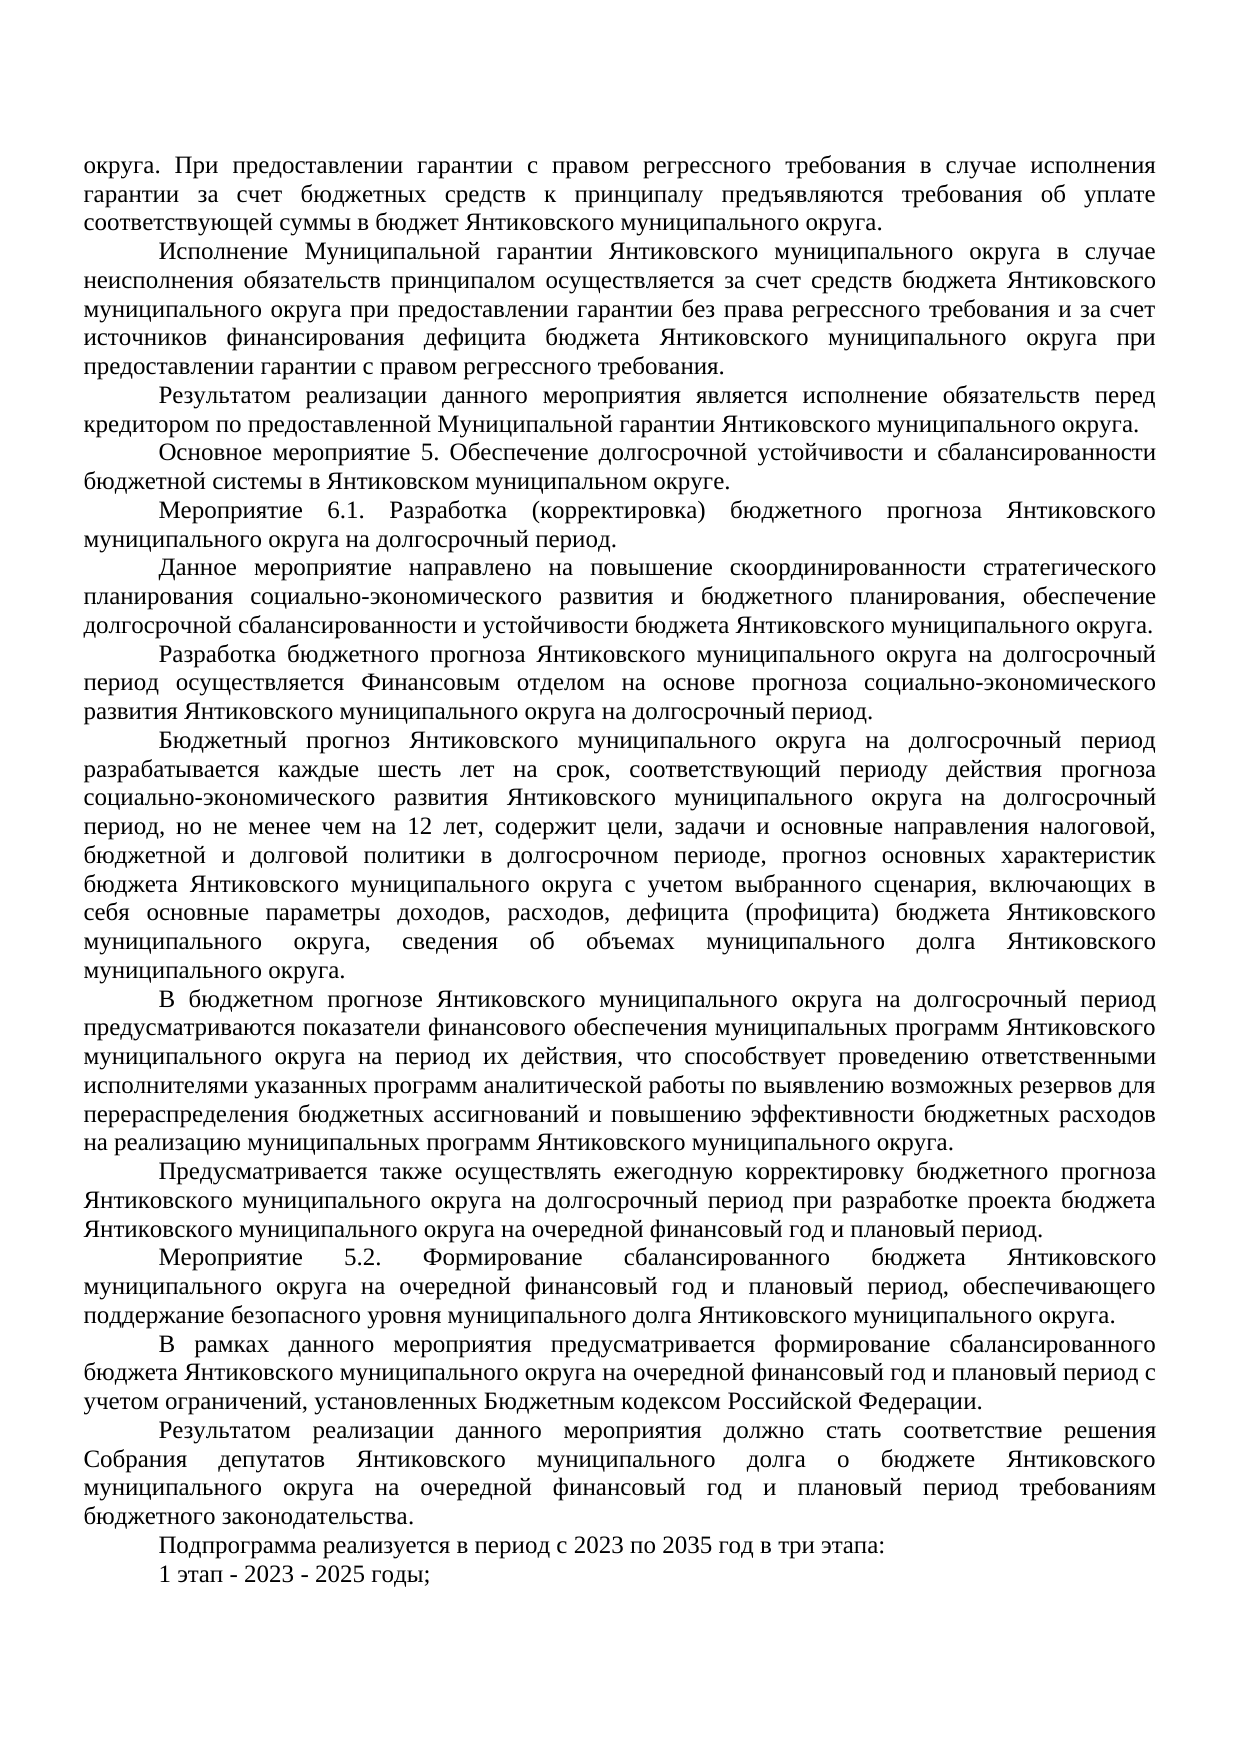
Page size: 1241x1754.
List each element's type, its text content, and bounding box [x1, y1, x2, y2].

text В бюджетном прогнозе Янтиковского муниципального округа на долгосрочный период предусматриваются показатели финансового обеспечения муниципальных программ Янтиковского муниципального округа на период их действия, что способствует проведению ответственными исполнителями указанных программ аналитической работы по выявлению возможных резервов для перераспределения бюджетных ассигнований и повышению эффективности бюджетных расходов на реализацию муниципальных программ Янтиковского муниципального округа. [83, 984, 1157, 1156]
text Данное мероприятие направлено на повышение скоординированности стратегического планирования социально-экономического развития и бюджетного планирования, обеспечение долгосрочной сбалансированности и устойчивости бюджета Янтиковского муниципального округа. [83, 552, 1157, 639]
text Бюджетный прогноз Янтиковского муниципального округа на долгосрочный период разрабатывается каждые шесть лет на срок, соответствующий периоду действия прогноза социально-экономического развития Янтиковского муниципального округа на долгосрочный период, но не менее чем на 12 лет, содержит цели, задачи и основные направления налоговой, бюджетной и долговой политики в долгосрочном периоде, прогноз основных характеристик бюджета Янтиковского муниципального округа с учетом выбранного сценария, включающих в себя основные параметры доходов, расходов, дефицита (профицита) бюджета Янтиковского муниципального округа, сведения об объемах муниципального долга Янтиковского муниципального округа. [83, 725, 1157, 984]
text Мероприятие 5.2. Формирование сбалансированного бюджета Янтиковского муниципального округа на очередной финансовый год и плановый период, обеспечивающего поддержание безопасного уровня муниципального долга Янтиковского муниципального округа. [83, 1242, 1157, 1329]
text Результатом реализации данного мероприятия является исполнение обязательств перед кредитором по предоставленной Муниципальной гарантии Янтиковского муниципального округа. [83, 380, 1157, 437]
text Исполнение Муниципальной гарантии Янтиковского муниципального округа в случае неисполнения обязательств принципалом осуществляется за счет средств бюджета Янтиковского муниципального округа при предоставлении гарантии без права регрессного требования и за счет источников финансирования дефицита бюджета Янтиковского муниципального округа при предоставлении гарантии с правом регрессного требования. [83, 236, 1157, 380]
text Основное мероприятие 5. Обеспечение долгосрочной устойчивости и сбалансированности бюджетной системы в Янтиковском муниципальном округе. [83, 437, 1157, 495]
text Предусматривается также осуществлять ежегодную корректировку бюджетного прогноза Янтиковского муниципального округа на долгосрочный период при разработке проекта бюджета Янтиковского муниципального округа на очередной финансовый год и плановый период. [83, 1156, 1157, 1242]
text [83, 150, 1157, 236]
text 1 этап - 2023 - 2025 годы; [83, 1559, 1157, 1587]
text Мероприятие 6.1. Разработка (корректировка) бюджетного прогноза Янтиковского муниципального округа на долгосрочный период. [83, 495, 1157, 552]
text Подпрограмма реализуется в период с 2023 по 2035 год в три этапа: [83, 1530, 1157, 1559]
text В рамках данного мероприятия предусматривается формирование сбалансированного бюджета Янтиковского муниципального округа на очередной финансовый год и плановый период с учетом ограничений, установленных Бюджетным кодексом Российской Федерации. [83, 1329, 1157, 1415]
text Результатом реализации данного мероприятия должно стать соответствие решения Собрания депутатов Янтиковского муниципального долга о бюджете Янтиковского муниципального округа на очередной финансовый год и плановый период требованиям бюджетного законодательства. [83, 1415, 1157, 1530]
text Разработка бюджетного прогноза Янтиковского муниципального округа на долгосрочный период осуществляется Финансовым отделом на основе прогноза социально-экономического развития Янтиковского муниципального округа на долгосрочный период. [83, 639, 1157, 725]
